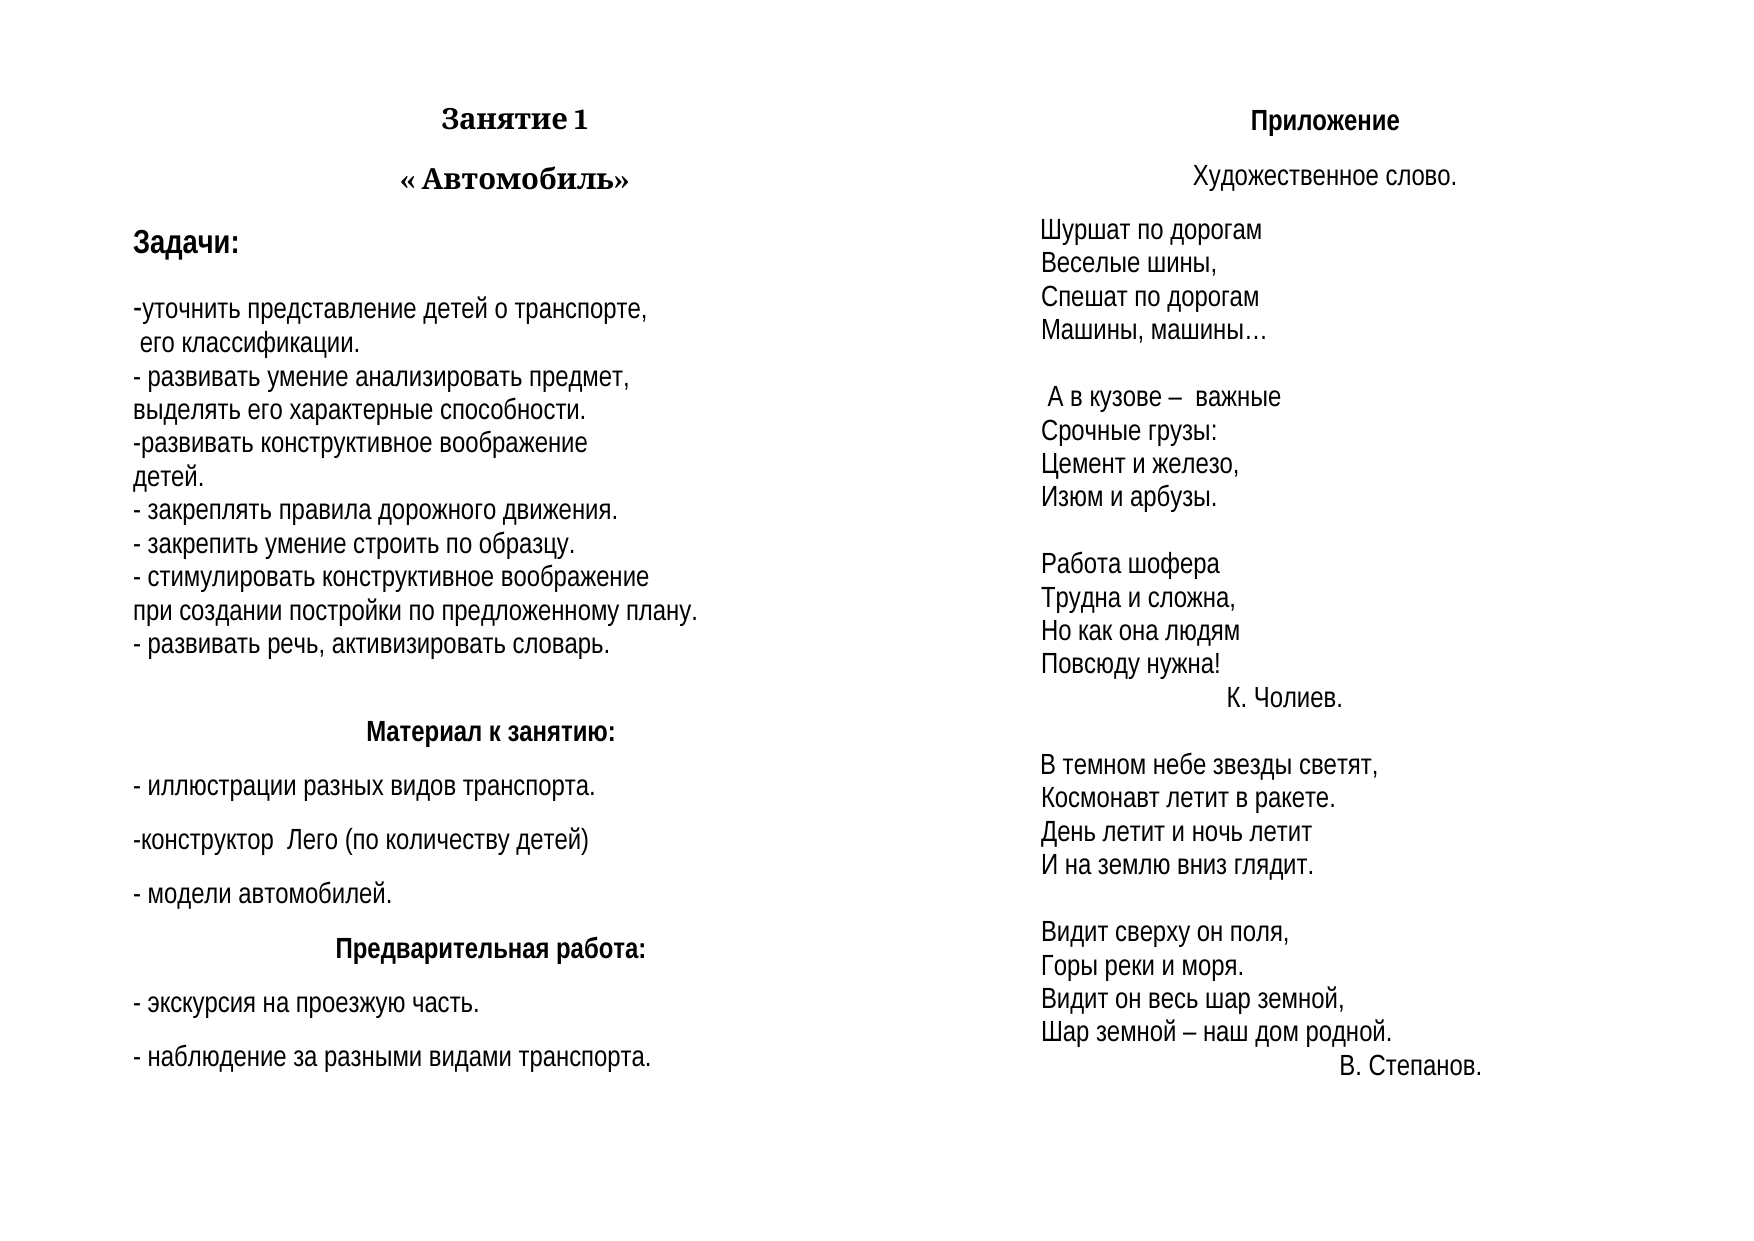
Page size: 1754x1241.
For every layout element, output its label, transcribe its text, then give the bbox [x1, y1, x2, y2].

text - наблюдение за разными видами транспорта. [133, 1039, 849, 1073]
text Но как она людям [1041, 613, 1683, 647]
text Видит сверху он поля, [1041, 914, 1683, 948]
text - развивать умение анализировать предмет, [133, 359, 849, 392]
text Космонавт летит в ракете. [1041, 780, 1683, 814]
text -развивать конструктивное воображение [133, 426, 849, 459]
text « Автомобиль» [180, 163, 849, 196]
text его классификации. [133, 325, 849, 359]
text А в кузове – важные [1041, 379, 1683, 413]
text - экскурсия на проезжую часть. [133, 985, 849, 1019]
text Материал к занятию: [133, 714, 849, 747]
text -конструктор Лего (по количеству детей) [133, 822, 849, 856]
text Шар земной – наш дом родной. [1041, 1014, 1683, 1048]
text Приложение [967, 103, 1683, 137]
text В темном небе звезды светят, [967, 747, 1683, 780]
text - иллюстрации разных видов транспорта. [133, 768, 849, 802]
text Изюм и арбузы. [1041, 479, 1683, 513]
text детей. [133, 459, 849, 492]
text Занятие 1 [180, 103, 849, 137]
text при создании постройки по предложенному плану. [133, 593, 849, 626]
text Цемент и железо, [1041, 446, 1683, 479]
text выделять его характерные способности. [133, 392, 849, 426]
text Трудна и сложна, [1041, 580, 1683, 613]
text - развивать речь, активизировать словарь. [133, 626, 849, 659]
text Работа шофера [1041, 546, 1683, 580]
text Повсюду нужна! [1041, 647, 1683, 680]
text Машины, машины… [1041, 312, 1683, 346]
text Видит он весь шар земной, [1041, 981, 1683, 1014]
text - модели автомобилей. [133, 877, 849, 910]
text Предварительная работа: [133, 931, 849, 964]
text - закреплять правила дорожного движения. [133, 492, 849, 526]
text В. Степанов. [1041, 1048, 1683, 1081]
text День летит и ночь летит [1041, 814, 1683, 847]
text Шуршат по дорогам [967, 212, 1683, 245]
text Срочные грузы: [1041, 413, 1683, 446]
text К. Чолиев. [1041, 680, 1683, 713]
text - закрепить умение строить по образцу. [133, 526, 849, 559]
text - стимулировать конструктивное воображение [133, 559, 849, 593]
text Горы реки и моря. [1041, 948, 1683, 981]
text И на землю вниз глядит. [1041, 847, 1683, 881]
text Художественное слово. [967, 158, 1683, 191]
text Задачи: [133, 222, 849, 260]
text -уточнить представление детей о транспорте, [133, 287, 849, 325]
text Спешат по дорогам [1041, 279, 1683, 312]
text Веселые шины, [1041, 245, 1683, 279]
